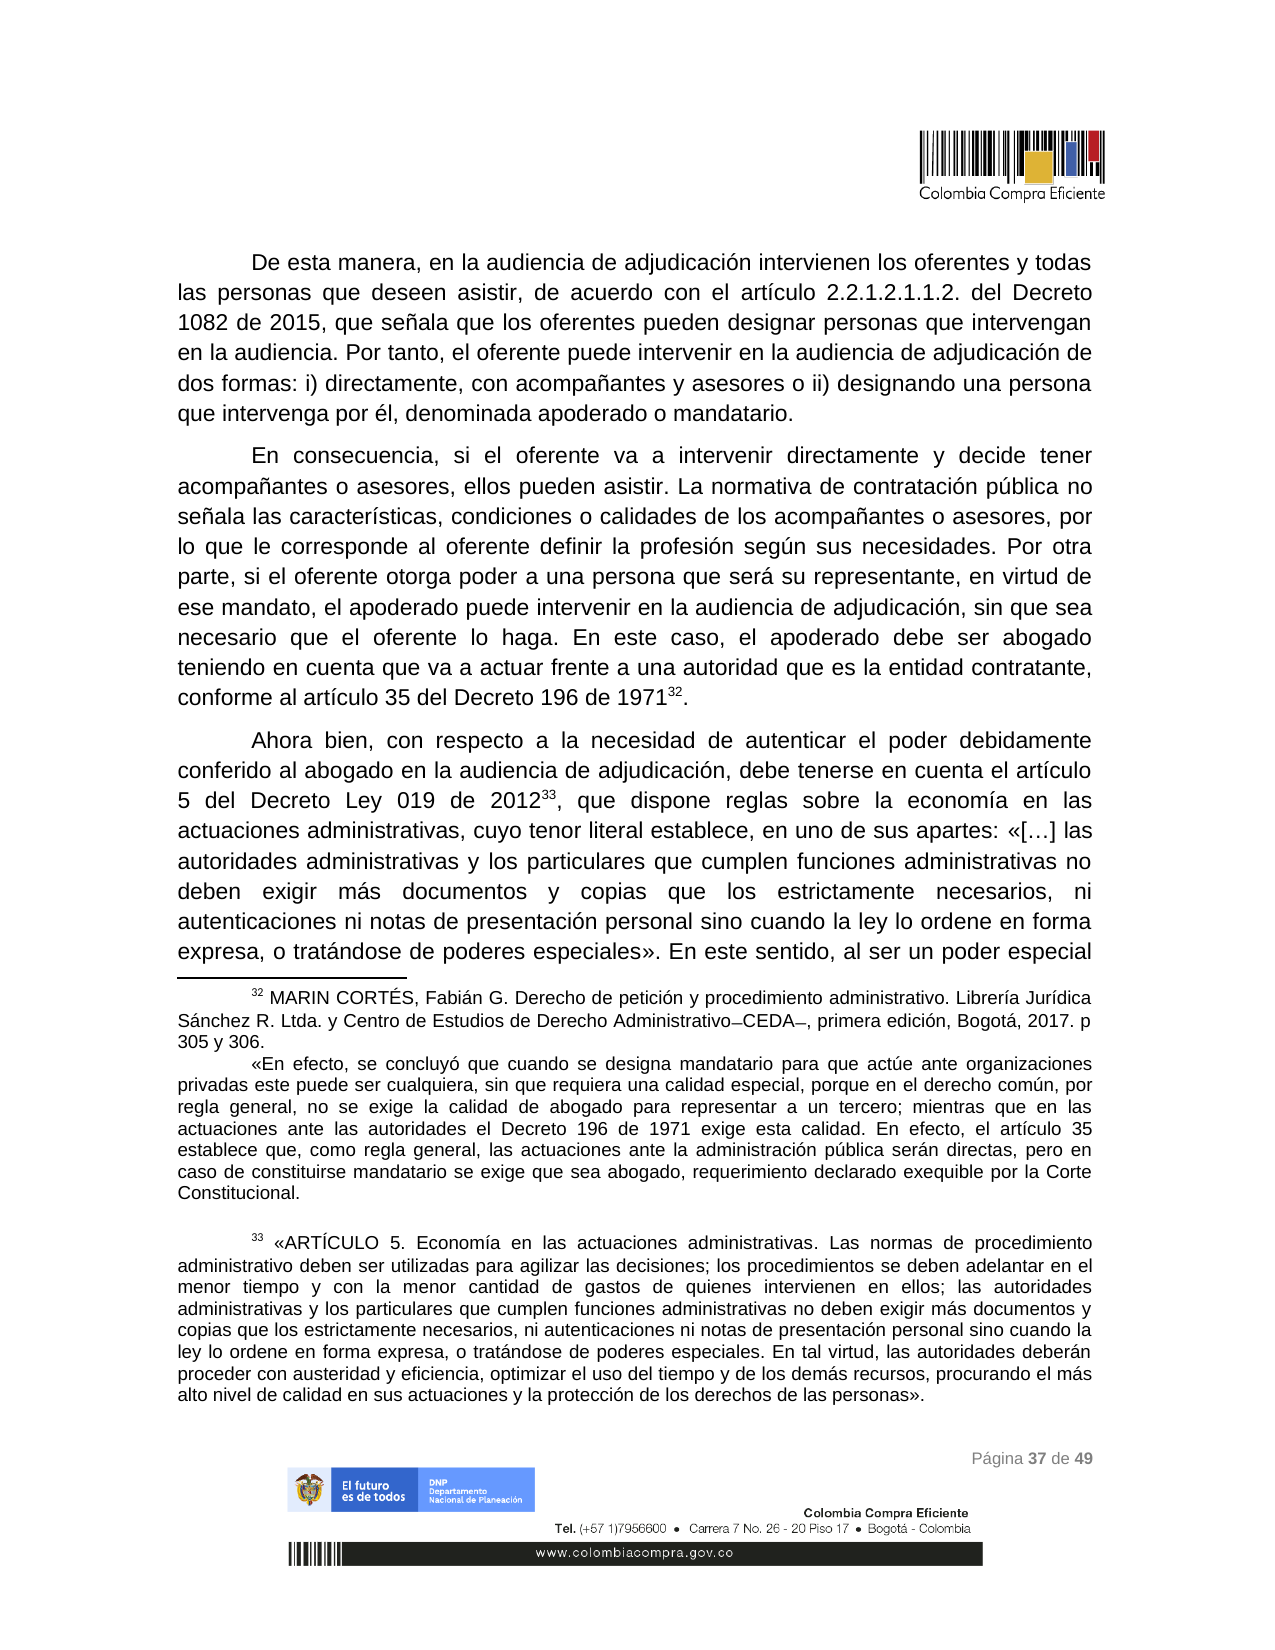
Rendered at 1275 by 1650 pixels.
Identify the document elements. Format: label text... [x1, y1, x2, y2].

picture [911, 124, 1112, 206]
text Ahora bien, con respecto a la necesidad de autenticar el poder debidamente conferido al abogado en la audiencia de adjudicación, debe tenerse en cuenta el artículo 5 del Decreto Ley 019 de 2012, que dispone reglas sobre la economía en las actuaciones administrativas, cuyo tenor literal establece, en uno de sus apartes: «[…] las autoridades administrativas y los particulares que cumplen funciones administrativas no deben exigir más documentos y copias que los estrictamente necesarios, ni autenticaciones ni notas de presentación personal sino cuando la ley lo ordene en forma expresa, o tratándose de poderes especiales». En este sentido, al ser un poder especial para asistir a una audiencia de adjudicación dentro de un proceso de licitación, deberá exigirse la autenticación personal y así mismo, determinar las facultades que se otorgaron en dicho poder, de conformidad con lo establecido en el artículo 25 del Decreto 019 de 2012. [177, 727, 1093, 848]
picture [287, 1467, 983, 1566]
text En consecuencia, si el oferente va a intervenir directamente y decide tener acompañantes o asesores, ellos pueden asistir. La normativa de contratación pública no señala las características, condiciones o calidades de los acompañantes o asesores, por lo que le corresponde al oferente definir la profesión según sus necesidades. Por otra parte, si el oferente otorga poder a una persona que será su representante, en virtud de ese mandato, el apoderado puede intervenir en la audiencia de adjudicación, sin que sea necesario que el oferente lo haga. En este caso, el apoderado debe ser abogado teniendo en cuenta que va a actuar frente a una autoridad que es la entidad contratante, conforme al artículo 35 del Decreto 196 de 1971. [177, 442, 1093, 711]
text De esta manera, en la audiencia de adjudicación intervienen los oferentes y todas las personas que deseen asistir, de acuerdo con el artículo 2.2.1.2.1.1.2. del Decreto 1082 de 2015, que señala que los oferentes pueden designar personas que intervengan en la audiencia. Por tanto, el oferente puede intervenir en la audiencia de adjudicación de dos formas: i) directamente, con acompañantes y asesores o ii) designando una persona que intervenga por él, denominada apoderado o mandatario. [177, 249, 1093, 426]
